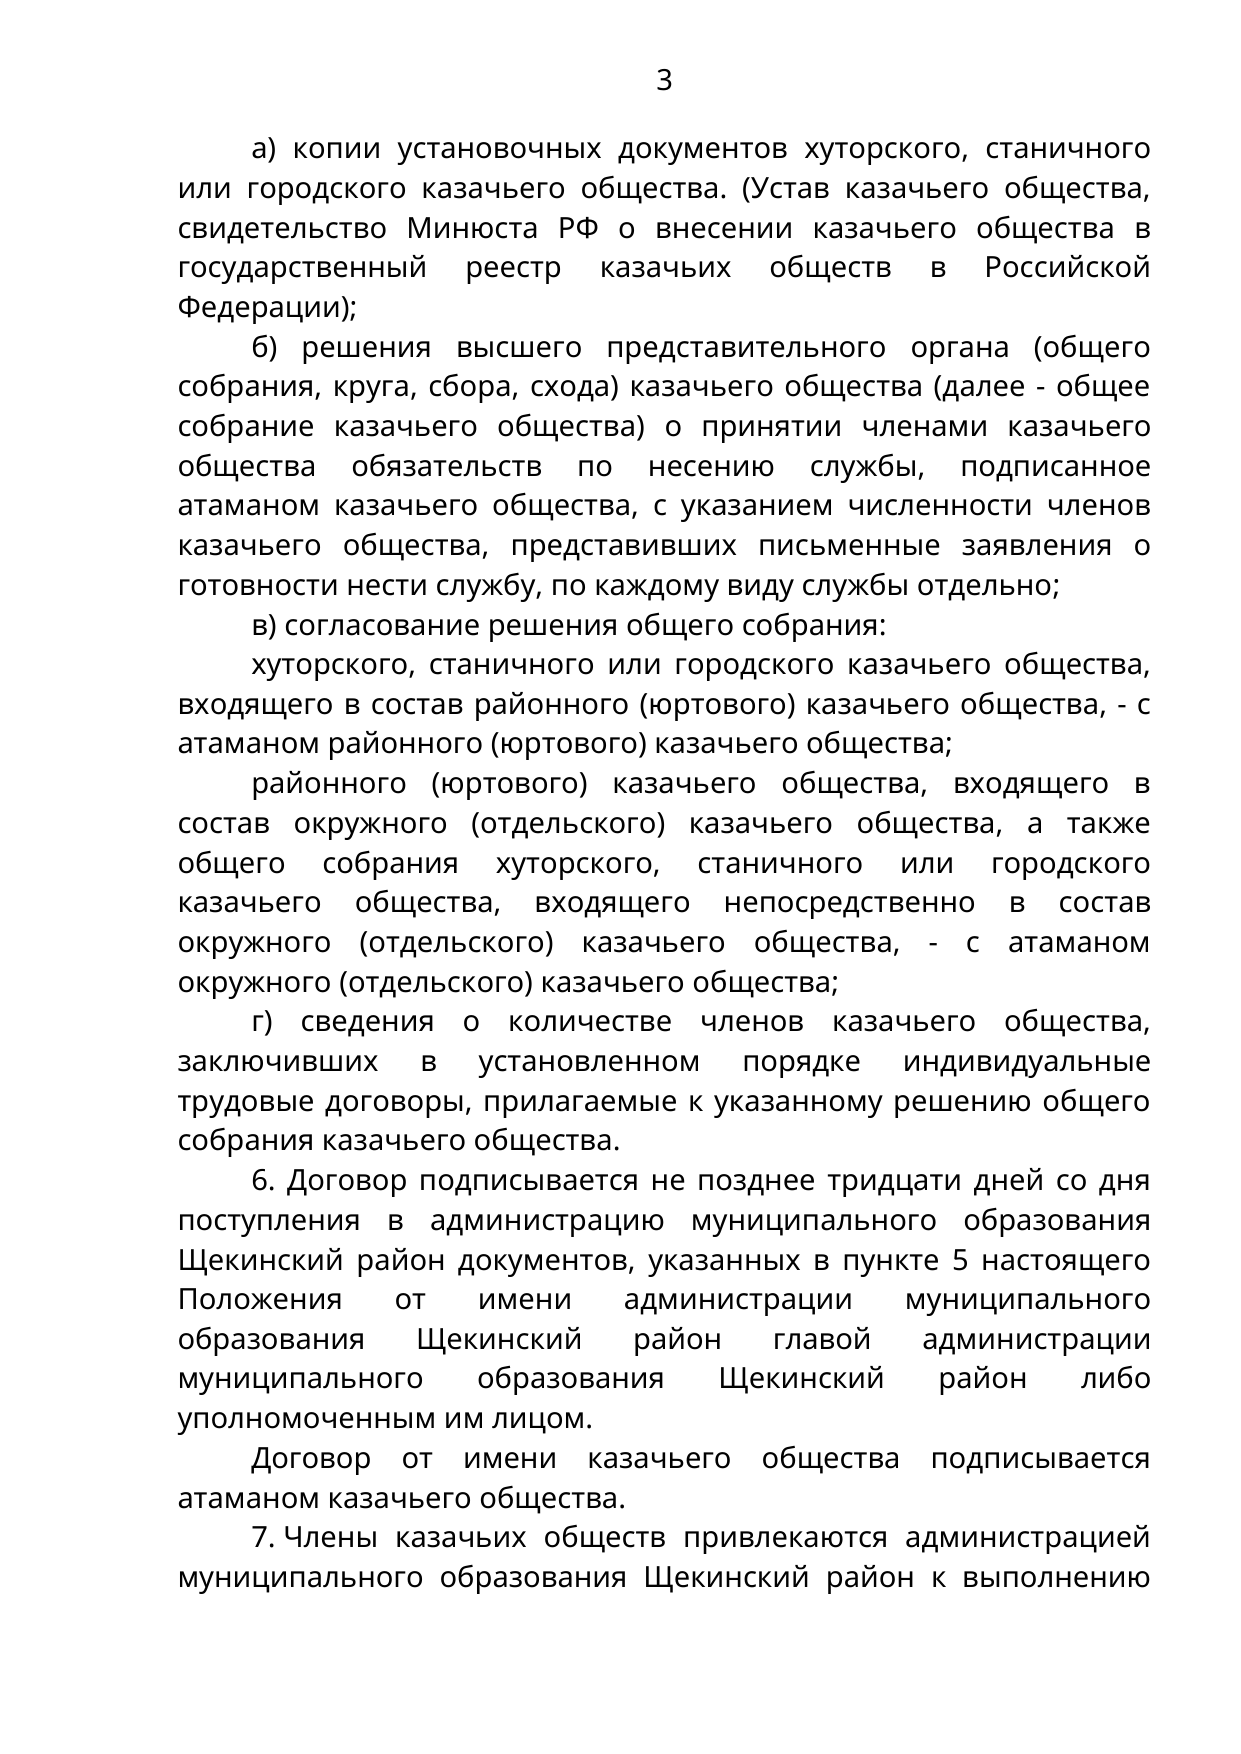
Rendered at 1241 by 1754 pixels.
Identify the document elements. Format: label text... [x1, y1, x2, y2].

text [177, 1517, 1152, 1596]
text хуторского, станичного или городского казачьего общества, входящего в состав районного (юртового) казачьего общества, - с атаманом районного (юртового) казачьего общества; [177, 643, 1152, 762]
text в) согласование решения общего собрания: [177, 604, 1152, 643]
text б) решения высшего представительного органа (общего собрания, круга, сбора, схода) казачьего общества (далее - общее собрание казачьего общества) о принятии членами казачьего общества обязательств по несению службы, подписанное атаманом казачьего общества, с указанием численности членов казачьего общества, представивших письменные заявления о готовности нести службу, по каждому виду службы отдельно; [177, 326, 1152, 604]
text а) копии установочных документов хуторского, станичного или городского казачьего общества. (Устав казачьего общества, свидетельство Минюста РФ о внесении казачьего общества в государственный реестр казачьих обществ в Российской Федерации); [177, 127, 1152, 326]
text г) сведения о количестве членов казачьего общества, заключивших в установленном порядке индивидуальные трудовые договоры, прилагаемые к указанному решению общего собрания казачьего общества. [177, 1001, 1152, 1159]
text районного (юртового) казачьего общества, входящего в состав окружного (отдельского) казачьего общества, а также общего собрания хуторского, станичного или городского казачьего общества, входящего непосредственно в состав окружного (отдельского) казачьего общества, - с атаманом окружного (отдельского) казачьего общества; [177, 762, 1152, 1001]
text Договор от имени казачьего общества подписывается атаманом казачьего общества. [177, 1437, 1152, 1517]
text 6. Договор подписывается не позднее тридцати дней со дня поступления в администрацию муниципального образования Щекинский район документов, указанных в пункте 5 настоящего Положения от имени администрации муниципального образования Щекинский район главой администрации муниципального образования Щекинский район либо уполномоченным им лицом. [177, 1159, 1152, 1437]
